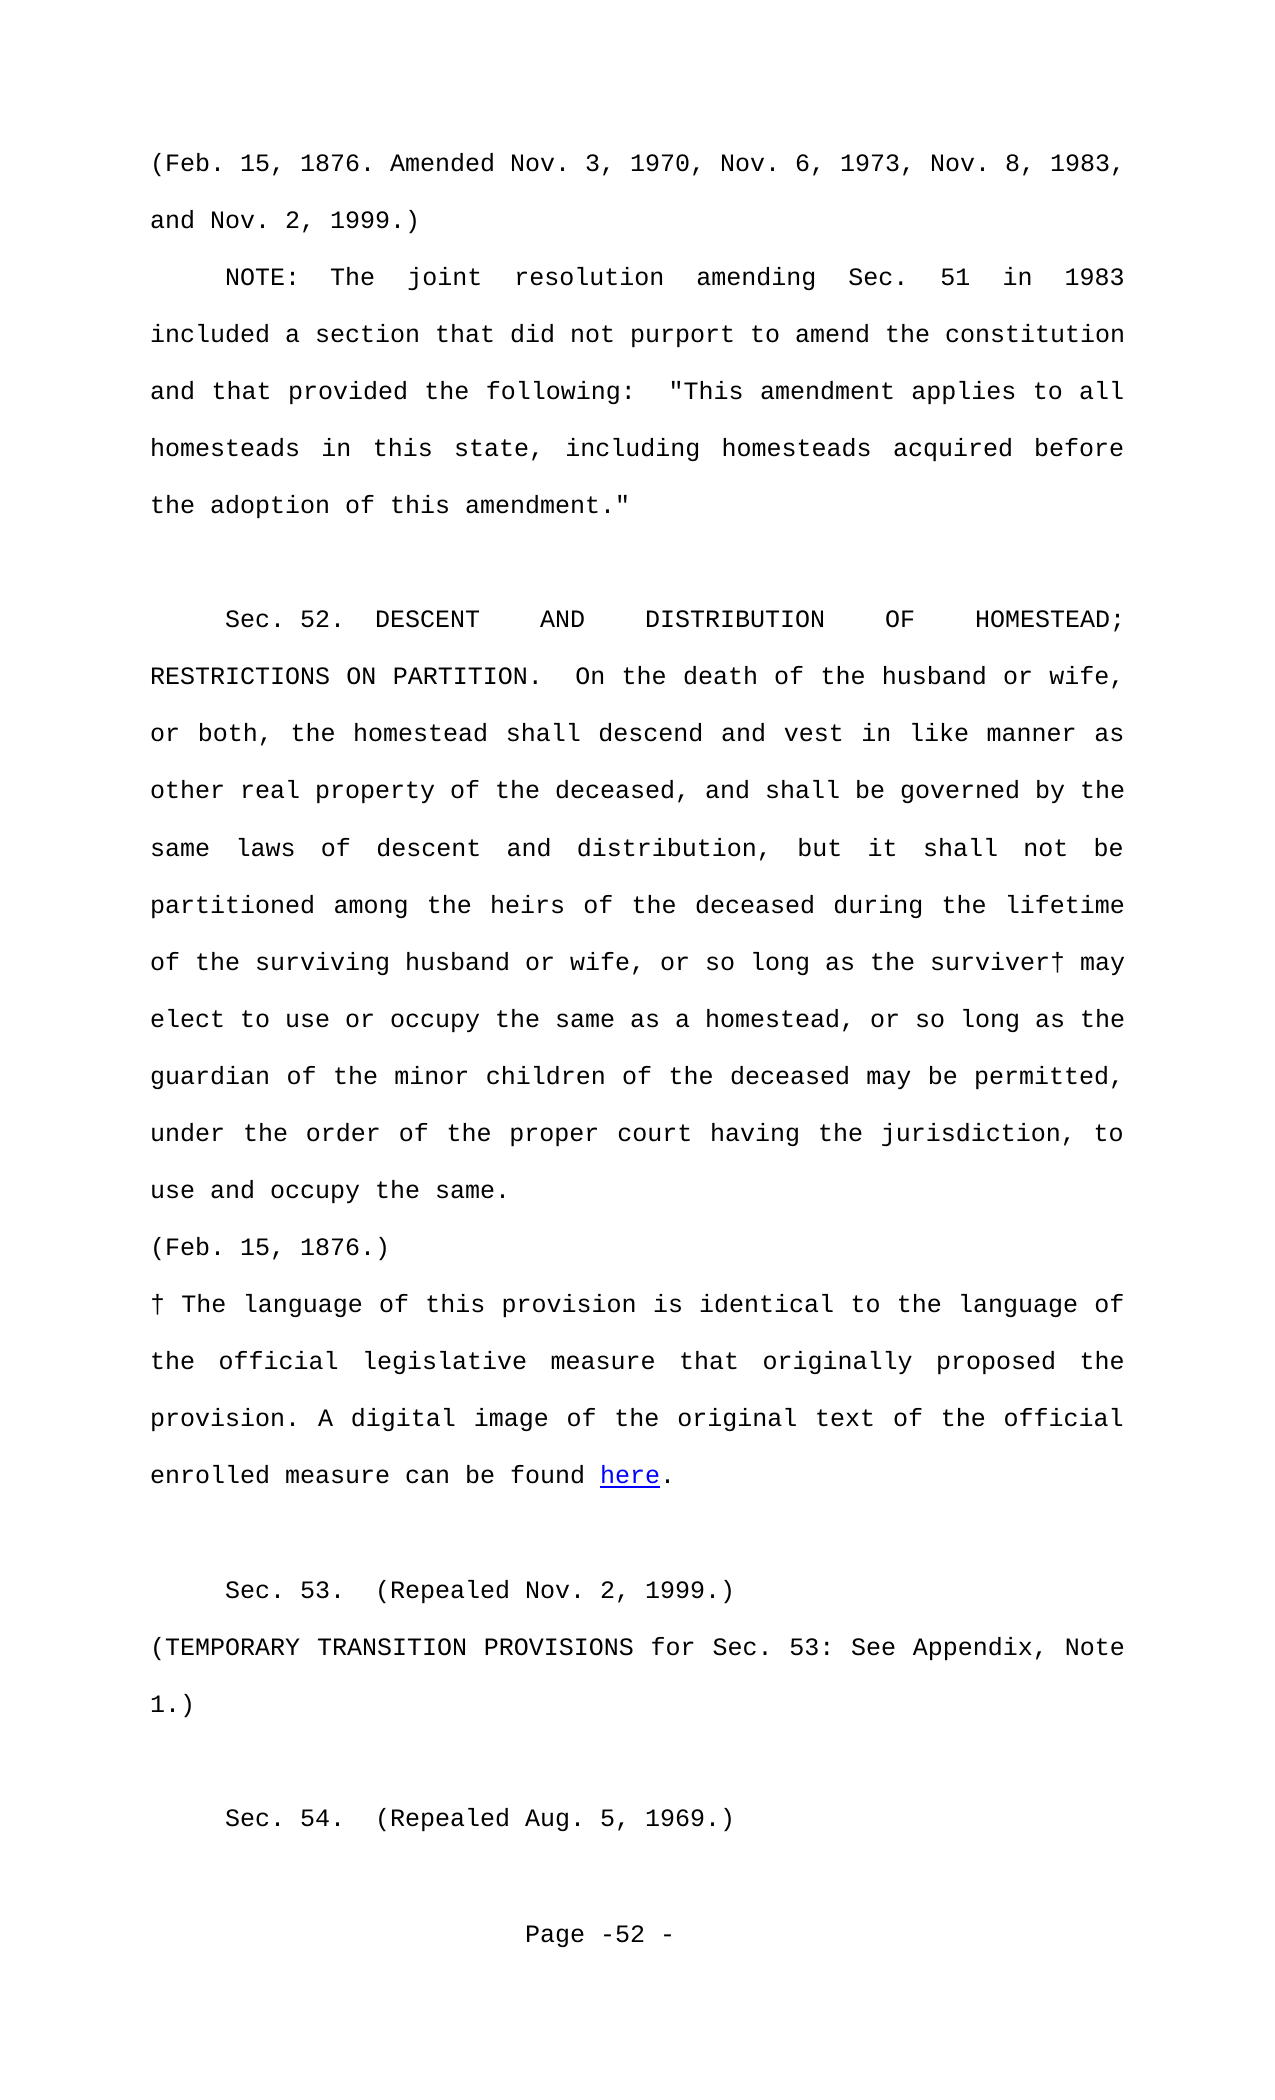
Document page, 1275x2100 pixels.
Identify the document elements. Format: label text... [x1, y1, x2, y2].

text Sec. 52. DESCENT AND DISTRIBUTION OF HOMESTEAD; RESTRICTIONS ON PARTITION. On the death of the husband or wife, or both, the homestead shall descend and vest in like manner as other real property of the deceased, and shall be governed by the same laws of descent and distribution, but it shall not be partitioned among the heirs of the deceased during the lifetime of the surviving husband or wife, or so long as the surviver† may elect to use or occupy the same as a homestead, or so long as the guardian of the minor children of the deceased may be permitted, under the order of the proper court having the jurisdiction, to use and occupy the same. [150, 607, 1125, 1206]
text NOTE: The joint resolution amending Sec. 51 in 1983 included a section that did not purport to amend the constitution and that provided the following: "This amendment applies to all homesteads in this state, including homesteads acquired before the adoption of this amendment." [150, 264, 1125, 521]
text Sec. 54. (Repealed Aug. 5, 1969.) [150, 1805, 1125, 1834]
text † The language of this provision is identical to the language of the official legislative measure that originally proposed the provision. A digital image of the original text of the official enrolled measure can be found here. [150, 1292, 1125, 1491]
text (TEMPORARY TRANSITION PROVISIONS for Sec. 53: See Appendix, Note 1.) [150, 1634, 1125, 1720]
text Sec. 53. (Repealed Nov. 2, 1999.) [150, 1577, 1125, 1606]
text (Feb. 15, 1876.) [150, 1234, 1125, 1263]
text (Feb. 15, 1876. Amended Nov. 3, 1970, Nov. 6, 1973, Nov. 8, 1983, and Nov. 2, 1999.) [150, 150, 1125, 236]
